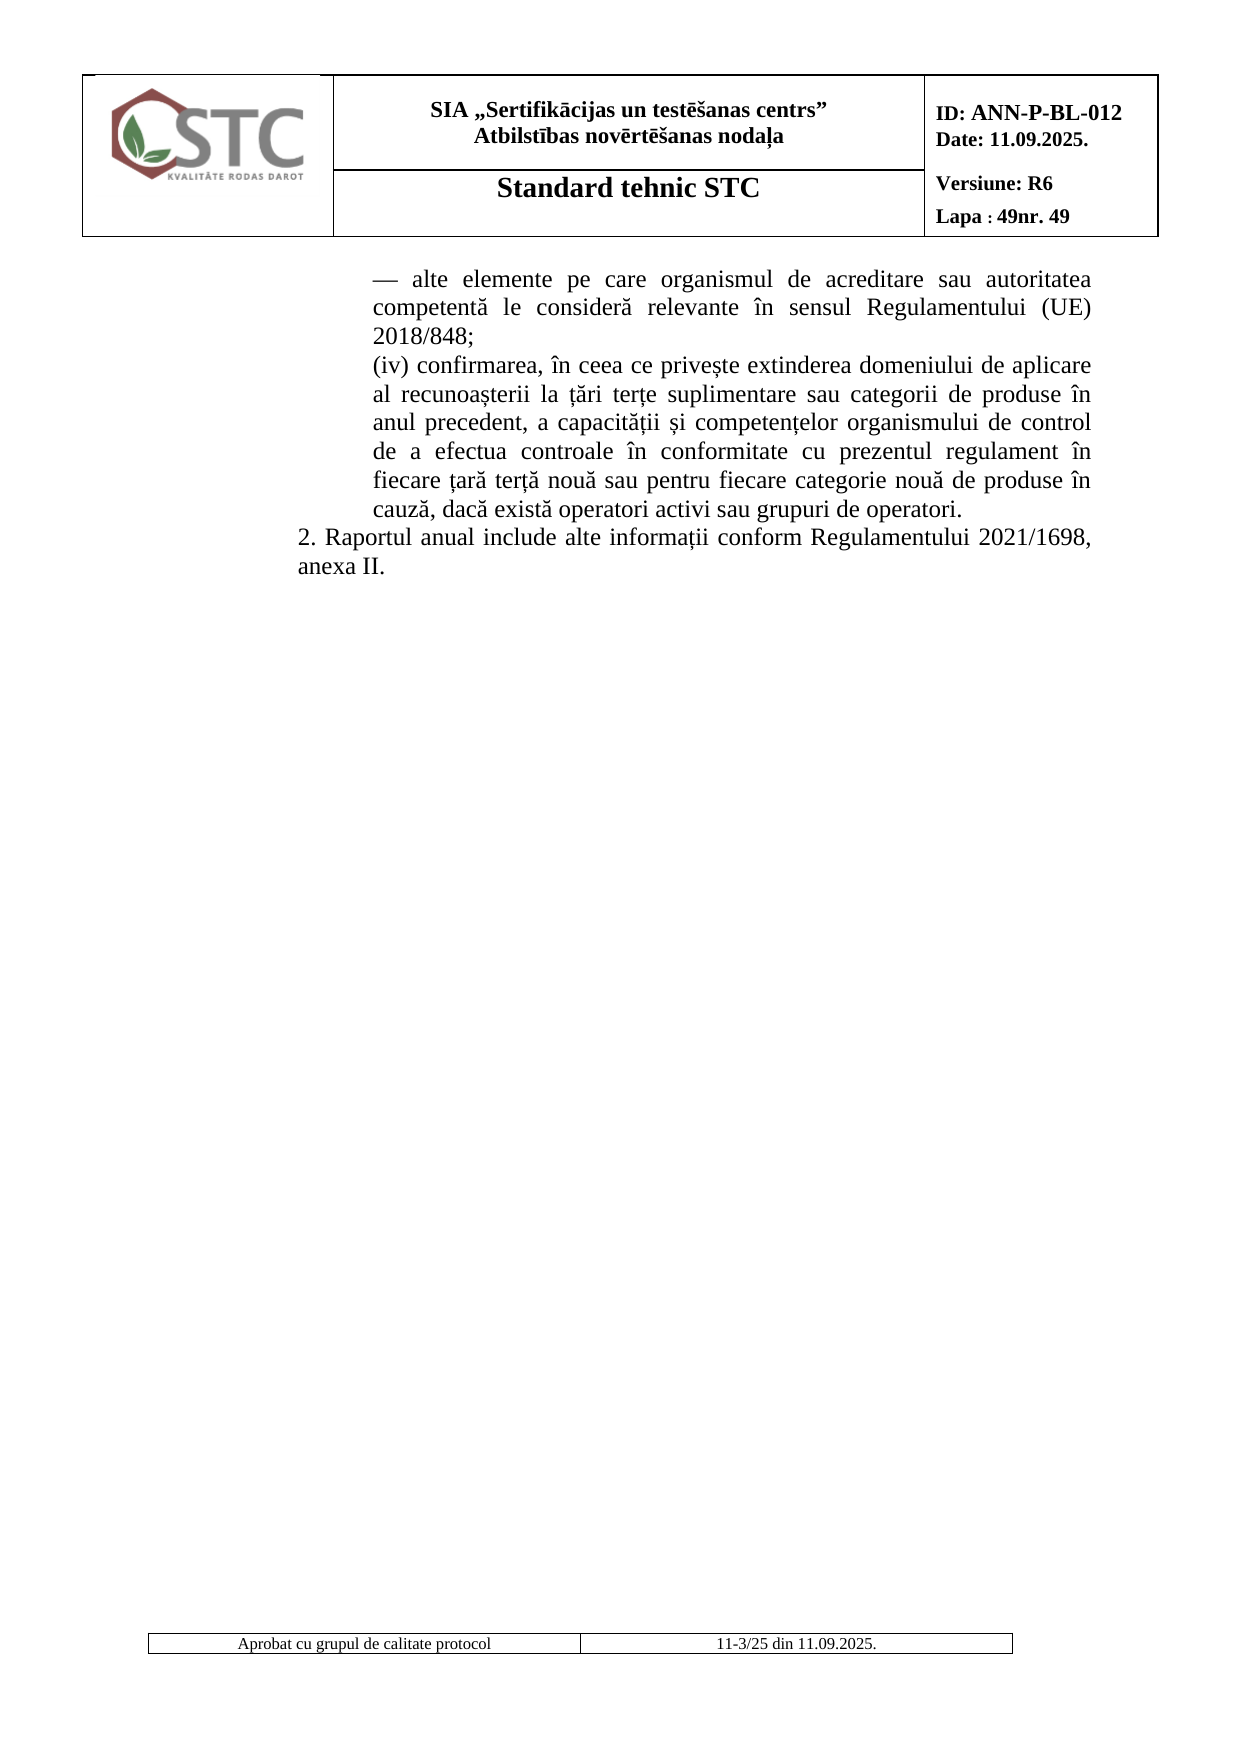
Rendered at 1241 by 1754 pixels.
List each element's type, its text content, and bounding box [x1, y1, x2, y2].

picture [95, 75, 321, 197]
list (iv) confirmarea, în ceea ce privește extinderea domeniului de aplicare al recunoașterii la țări terțe suplimentare sau categorii de produse în anul precedent, a capacității și competențelor organismului de control de a efectua controale în conformitate cu prezentul regulament în fiecare țară terță nouă sau pentru fiecare categorie nouă de produse în cauză, dacă există operatori activi sau grupuri de operatori. [373, 350, 1092, 522]
list — alte elemente pe care organismul de acreditare sau autoritatea competentă le consideră relevante în sensul Regulamentului (UE) 2018/848; [373, 264, 1092, 350]
text 2. Raportul anual include alte informații conform Regulamentului 2021/1698, anexa II. [298, 522, 1092, 580]
